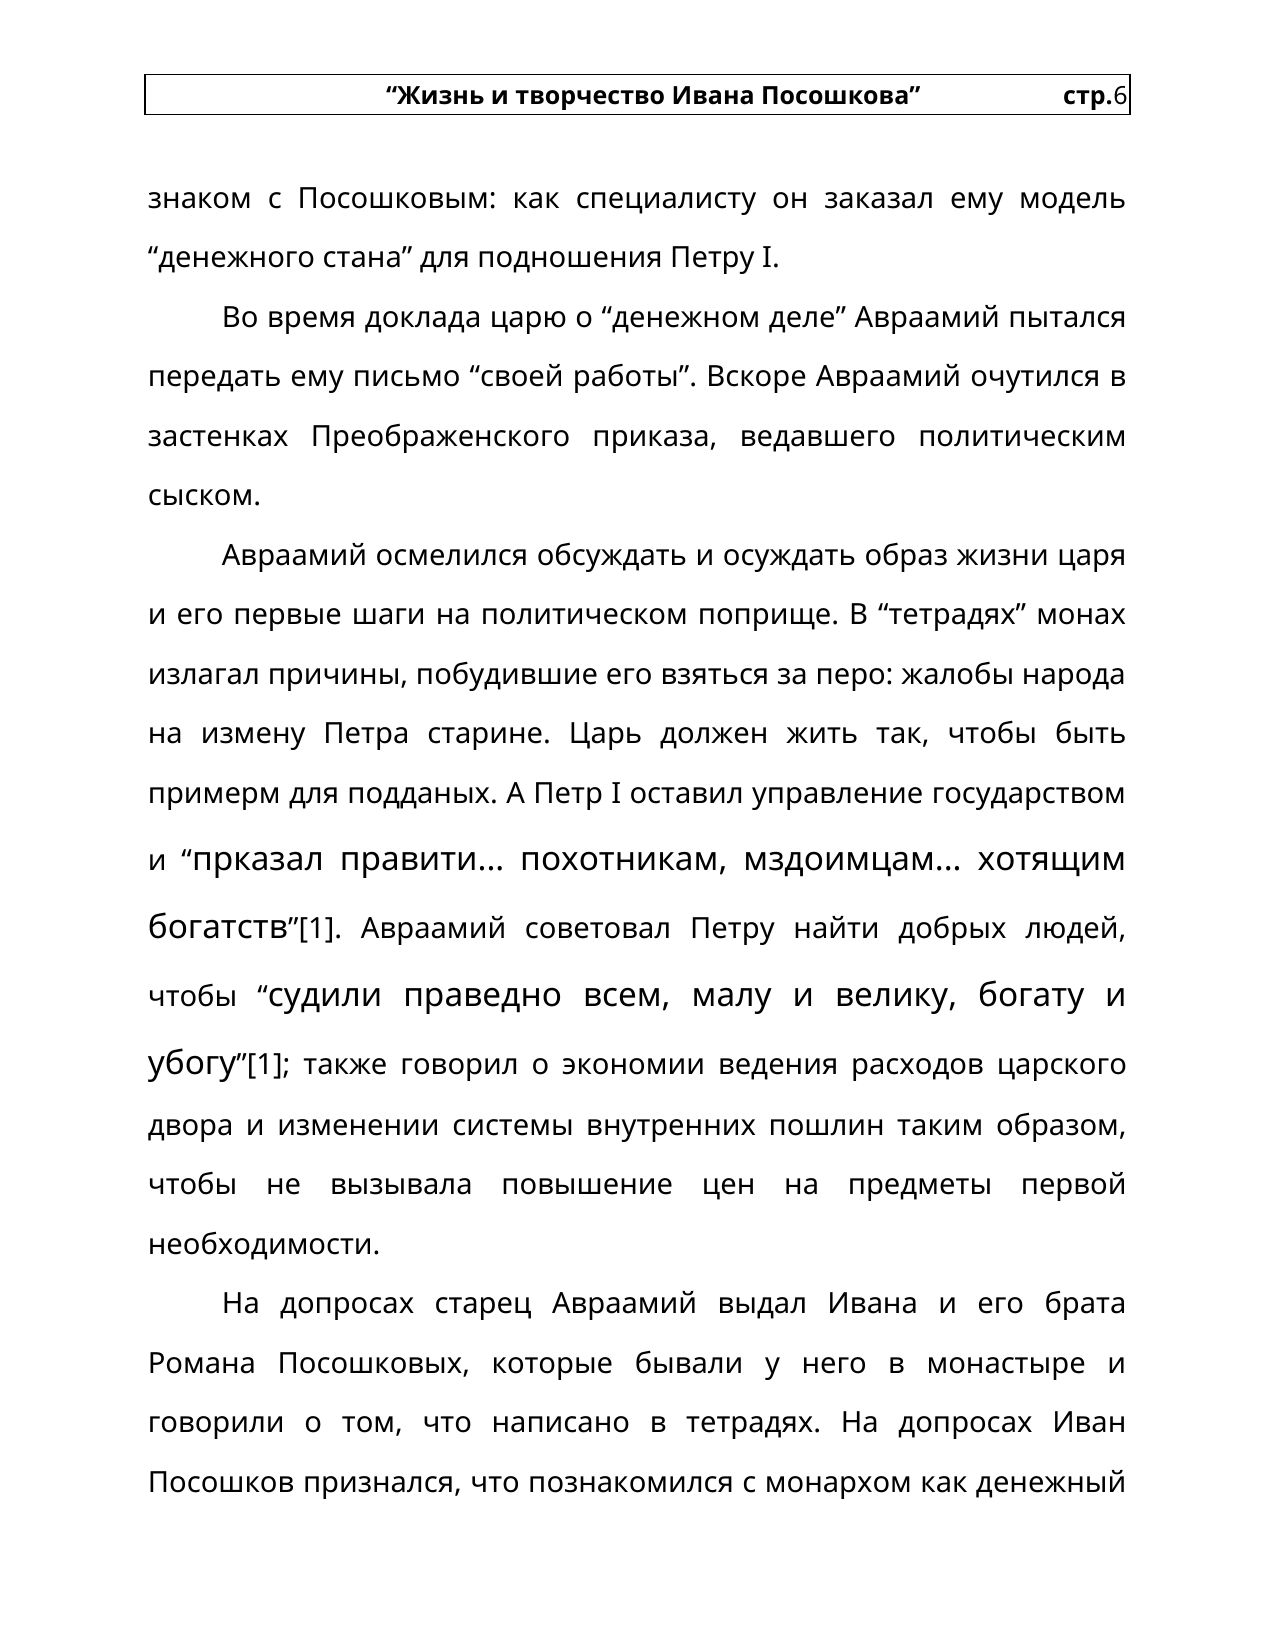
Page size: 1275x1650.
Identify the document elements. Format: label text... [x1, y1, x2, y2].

text Во время доклада царю о “денежном деле” Авраамий пытался передать ему письмо “своей работы”. Вскоре Авраамий очутился в застенках Преображенского приказа, ведавшего политическим сыском. [148, 296, 1127, 514]
text Авраамий осмелился обсуждать и осуждать образ жизни царя и его первые шаги на политическом поприще. В “тетрадях” монах излагал причины, побудившие его взяться за перо: жалобы народа на измену Петра старине. Царь должен жить так, чтобы быть примерм для подданых. А Петр I оставил управление государством и “прказал правити... похотникам, мздоимцам... хотящим богатств”[1]. Авраамий советовал Петру найти добрых людей, чтобы “судили праведно всем, малу и велику, богату и убогу”[1]; также говорил о экономии ведения расходов царского двора и изменении системы внутренних пошлин таким образом, чтобы не вызывала повышение цен на предметы первой необходимости. [148, 534, 1127, 1263]
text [148, 1282, 1127, 1501]
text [148, 177, 1127, 276]
